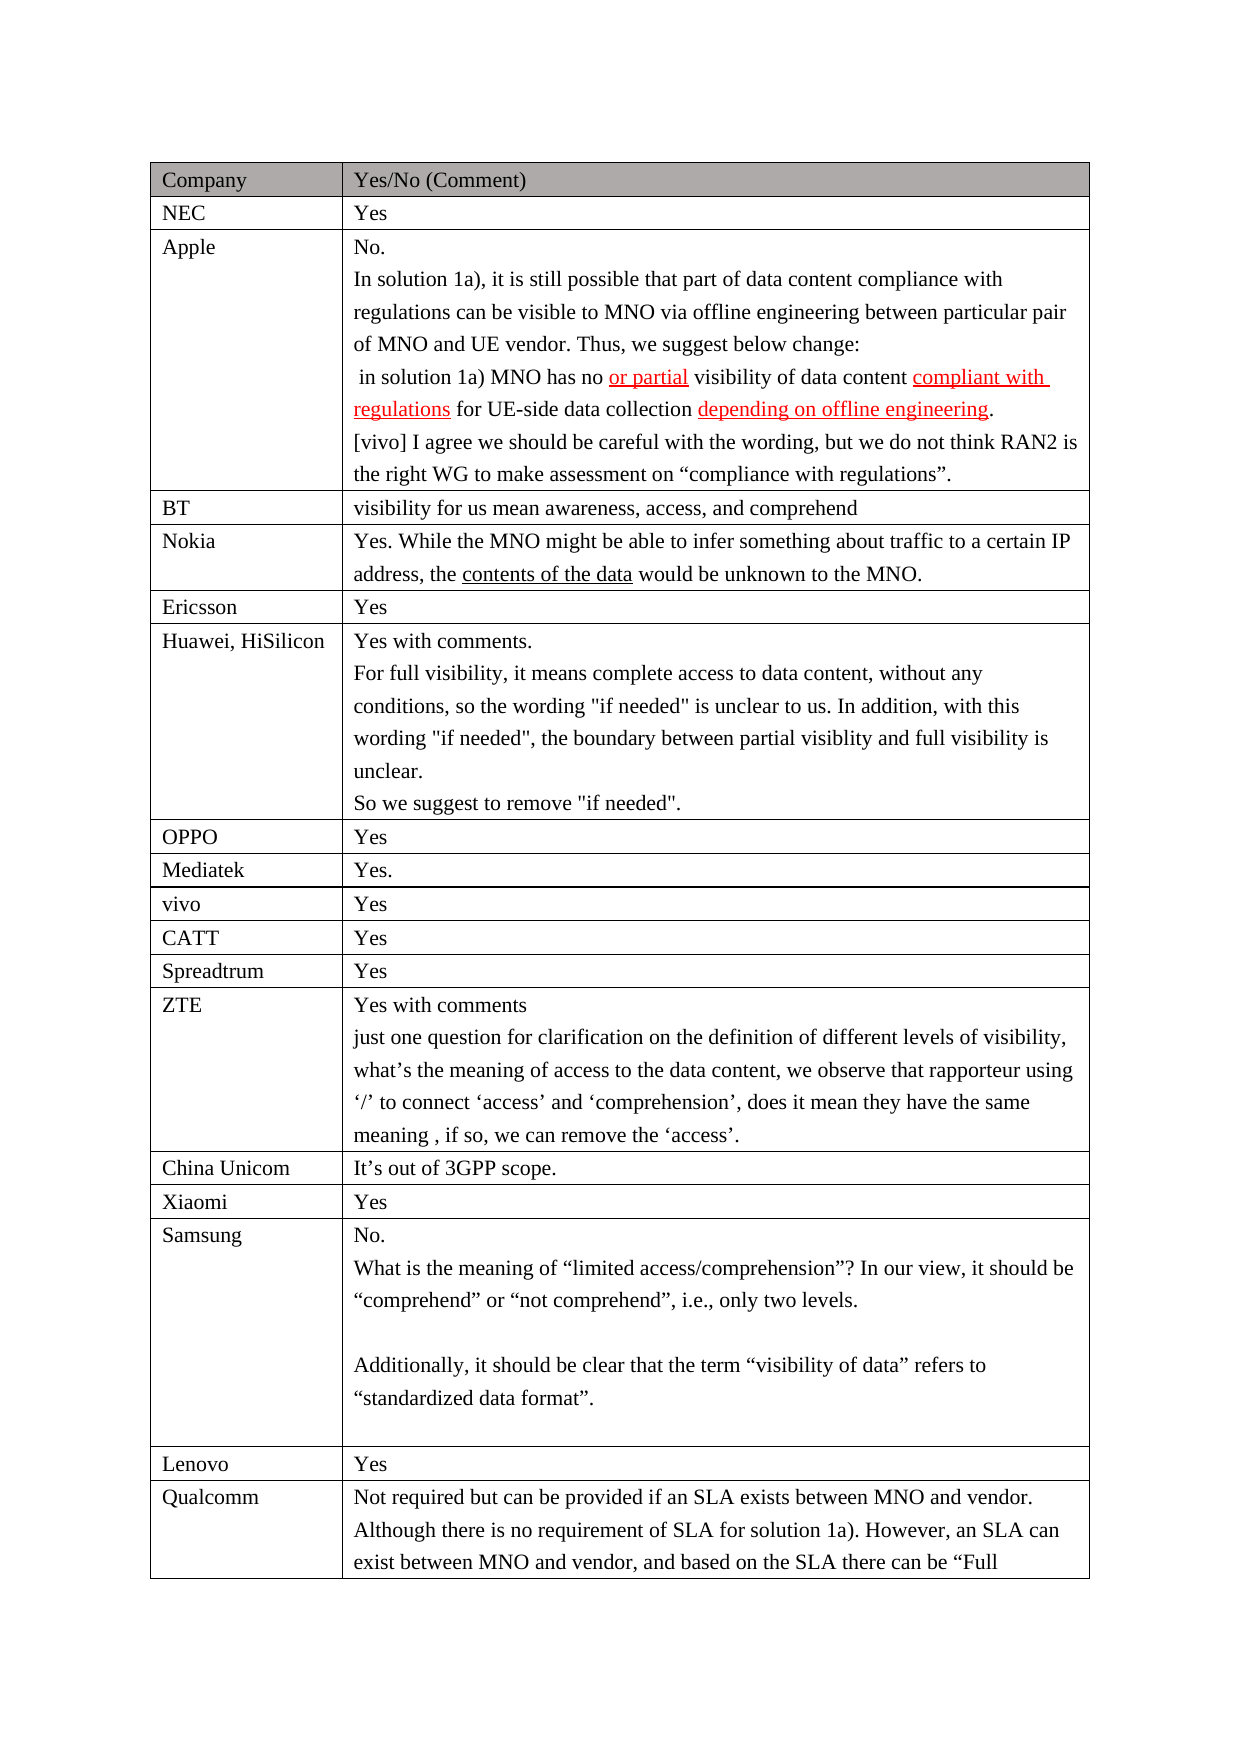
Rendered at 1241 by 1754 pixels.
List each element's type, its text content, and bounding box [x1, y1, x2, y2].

table_cell Yes. While the MNO might be able to infer something about traffic to a certain IP address, the contents of the data would be unknown to the MNO. [343, 525, 1089, 590]
table_cell Xiaomi [151, 1185, 342, 1218]
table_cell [343, 1481, 1089, 1578]
table_cell Yes with comments just one question for clarification on the definition of different levels of visibility, what’s the meaning of access to the data content, we observe that rapporteur using ‘/’ to connect ‘access’ and ‘comprehension’, does it mean they have the same meaning , if so, we can remove the ‘access’. [343, 988, 1089, 1151]
table_cell BT [151, 491, 342, 524]
table_cell Yes with comments. For full visibility, it means complete access to data content, without any conditions, so the wording "if needed" is unclear to us. In addition, with this wording "if needed", the boundary between partial visiblity and full visibility is unclear. So we suggest to remove "if needed". [343, 624, 1089, 819]
table_cell It’s out of 3GPP scope. [343, 1152, 1089, 1184]
table_cell NEC [151, 197, 342, 229]
table_cell Qualcomm [151, 1481, 342, 1578]
table_cell Ericsson [151, 591, 342, 623]
table_cell Huawei, HiSilicon [151, 624, 342, 819]
table_cell Yes [343, 921, 1089, 953]
table_cell CATT [151, 921, 342, 953]
table_header Yes/No (Comment) [343, 163, 1089, 196]
table_cell Yes. [343, 854, 1089, 886]
table_cell No. In solution 1a), it is still possible that part of data content compliance with regulations can be visible to MNO via offline engineering between particular pair of MNO and UE vendor. Thus, we suggest below change: in solution 1a) MNO has no or partial visibility of data content compliant with regulations for UE-side data collection depending on offline engineering. [vivo] I agree we should be careful with the wording, but we do not think RAN2 is the right WG to make assessment on “compliance with regulations”. [343, 230, 1089, 490]
table_cell ZTE [151, 988, 342, 1151]
table_cell No. What is the meaning of “limited access/comprehension”? In our view, it should be “comprehend” or “not comprehend”, i.e., only two levels. Additionally, it should be clear that the term “visibility of data” refers to “standardized data format”. [343, 1219, 1089, 1446]
table_cell visibility for us mean awareness, access, and comprehend [343, 491, 1089, 524]
table_cell Apple [151, 230, 342, 490]
table_cell China Unicom [151, 1152, 342, 1184]
table_cell Yes [343, 955, 1089, 987]
table_cell OPPO [151, 820, 342, 853]
table_cell Yes [343, 591, 1089, 623]
table_cell Yes [343, 820, 1089, 853]
table_cell Spreadtrum [151, 955, 342, 987]
table_cell Yes [343, 888, 1089, 920]
table_header Company [151, 163, 342, 196]
table_cell vivo [151, 888, 342, 920]
table_cell Mediatek [151, 854, 342, 886]
table_cell Yes [343, 197, 1089, 229]
table_cell Nokia [151, 525, 342, 590]
table_cell Yes [343, 1447, 1089, 1480]
table_cell Samsung [151, 1219, 342, 1446]
table_cell Yes [343, 1185, 1089, 1218]
table_cell Lenovo [151, 1447, 342, 1480]
